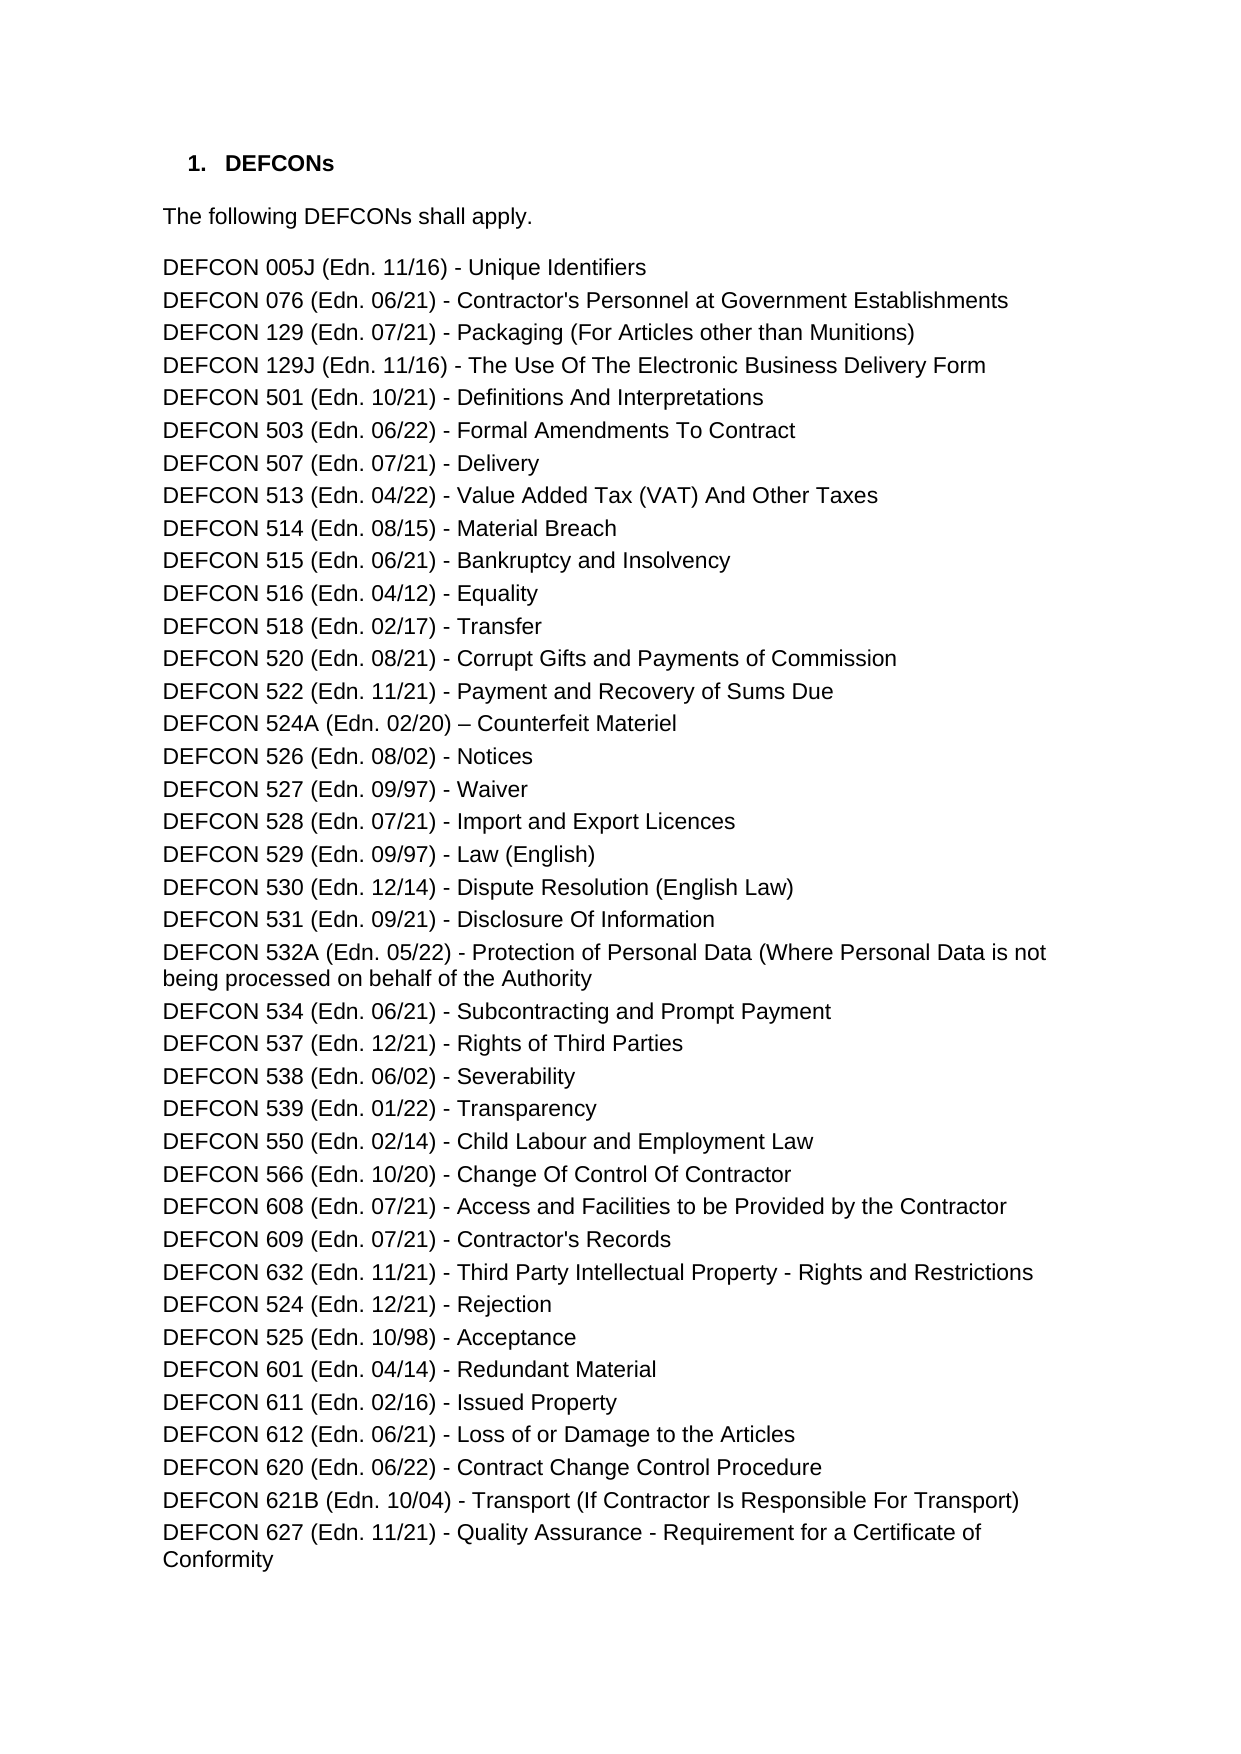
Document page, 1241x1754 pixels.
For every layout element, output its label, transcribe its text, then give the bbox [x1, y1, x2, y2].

text DEFCON 550 (Edn. 02/14) - Child Labour and Employment Law [162, 1128, 1090, 1154]
text DEFCON 526 (Edn. 08/02) - Notices [162, 743, 1090, 769]
text DEFCON 515 (Edn. 06/21) - Bankruptcy and Insolvency [162, 547, 1090, 574]
text DEFCON 608 (Edn. 07/21) - Access and Facilities to be Provided by the Contractor [162, 1193, 1090, 1219]
text DEFCON 566 (Edn. 10/20) - Change Of Control Of Contractor [162, 1161, 1090, 1187]
text DEFCON 514 (Edn. 08/15) - Material Breach [162, 515, 1090, 541]
text DEFCON 532A (Edn. 05/22) - Protection of Personal Data (Where Personal Data is not being processed on behalf of the Authority [162, 939, 1090, 991]
text DEFCON 538 (Edn. 06/02) - Severability [162, 1063, 1090, 1089]
text DEFCON 005J (Edn. 11/16) - Unique Identifiers [162, 254, 1090, 280]
text DEFCON 620 (Edn. 06/22) - Contract Change Control Procedure [162, 1454, 1090, 1480]
text DEFCON 601 (Edn. 04/14) - Redundant Material [162, 1356, 1090, 1383]
text DEFCON 527 (Edn. 09/97) - Waiver [162, 776, 1090, 802]
text DEFCON 525 (Edn. 10/98) - Acceptance [162, 1324, 1090, 1350]
text DEFCON 518 (Edn. 02/17) - Transfer [162, 613, 1090, 639]
text DEFCON 528 (Edn. 07/21) - Import and Export Licences [162, 808, 1090, 834]
text DEFCON 627 (Edn. 11/21) - Quality Assurance - Requirement for a Certificate of Conformity [162, 1519, 1090, 1572]
text DEFCON 529 (Edn. 09/97) - Law (English) [162, 841, 1090, 867]
text DEFCON 524A (Edn. 02/20) – Counterfeit Materiel [162, 710, 1090, 737]
text DEFCON 632 (Edn. 11/21) - Third Party Intellectual Property - Rights and Restrictions [162, 1258, 1090, 1285]
text DEFCON 539 (Edn. 01/22) - Transparency [162, 1095, 1090, 1122]
text DEFCON 524 (Edn. 12/21) - Rejection [162, 1291, 1090, 1317]
text DEFCON 612 (Edn. 06/21) - Loss of or Damage to the Articles [162, 1421, 1090, 1448]
text DEFCON 534 (Edn. 06/21) - Subcontracting and Prompt Payment [162, 998, 1090, 1024]
text DEFCON 129J (Edn. 11/16) - The Use Of The Electronic Business Delivery Form [162, 352, 1090, 378]
text DEFCON 609 (Edn. 07/21) - Contractor's Records [162, 1226, 1090, 1252]
text DEFCON 530 (Edn. 12/14) - Dispute Resolution (English Law) [162, 873, 1090, 900]
text DEFCON 531 (Edn. 09/21) - Disclosure Of Information [162, 906, 1090, 932]
text The following DEFCONs shall apply. [162, 203, 1078, 229]
text DEFCON 537 (Edn. 12/21) - Rights of Third Parties [162, 1030, 1090, 1057]
text DEFCON 076 (Edn. 06/21) - Contractor's Personnel at Government Establishments [162, 287, 1090, 313]
text DEFCON 513 (Edn. 04/22) - Value Added Tax (VAT) And Other Taxes [162, 482, 1090, 508]
text DEFCON 520 (Edn. 08/21) - Corrupt Gifts and Payments of Commission [162, 645, 1090, 672]
text DEFCON 522 (Edn. 11/21) - Payment and Recovery of Sums Due [162, 678, 1090, 704]
text DEFCON 621B (Edn. 10/04) - Transport (If Contractor Is Responsible For Transport) [162, 1487, 1090, 1513]
text DEFCON 503 (Edn. 06/22) - Formal Amendments To Contract [162, 417, 1090, 443]
text DEFCON 129 (Edn. 07/21) - Packaging (For Articles other than Munitions) [162, 319, 1090, 346]
text DEFCON 507 (Edn. 07/21) - Delivery [162, 449, 1090, 476]
text DEFCON 501 (Edn. 10/21) - Definitions And Interpretations [162, 384, 1090, 411]
text DEFCON 611 (Edn. 02/16) - Issued Property [162, 1389, 1090, 1415]
subtitle DEFCONs [187, 150, 1090, 176]
text DEFCON 516 (Edn. 04/12) - Equality [162, 580, 1090, 606]
